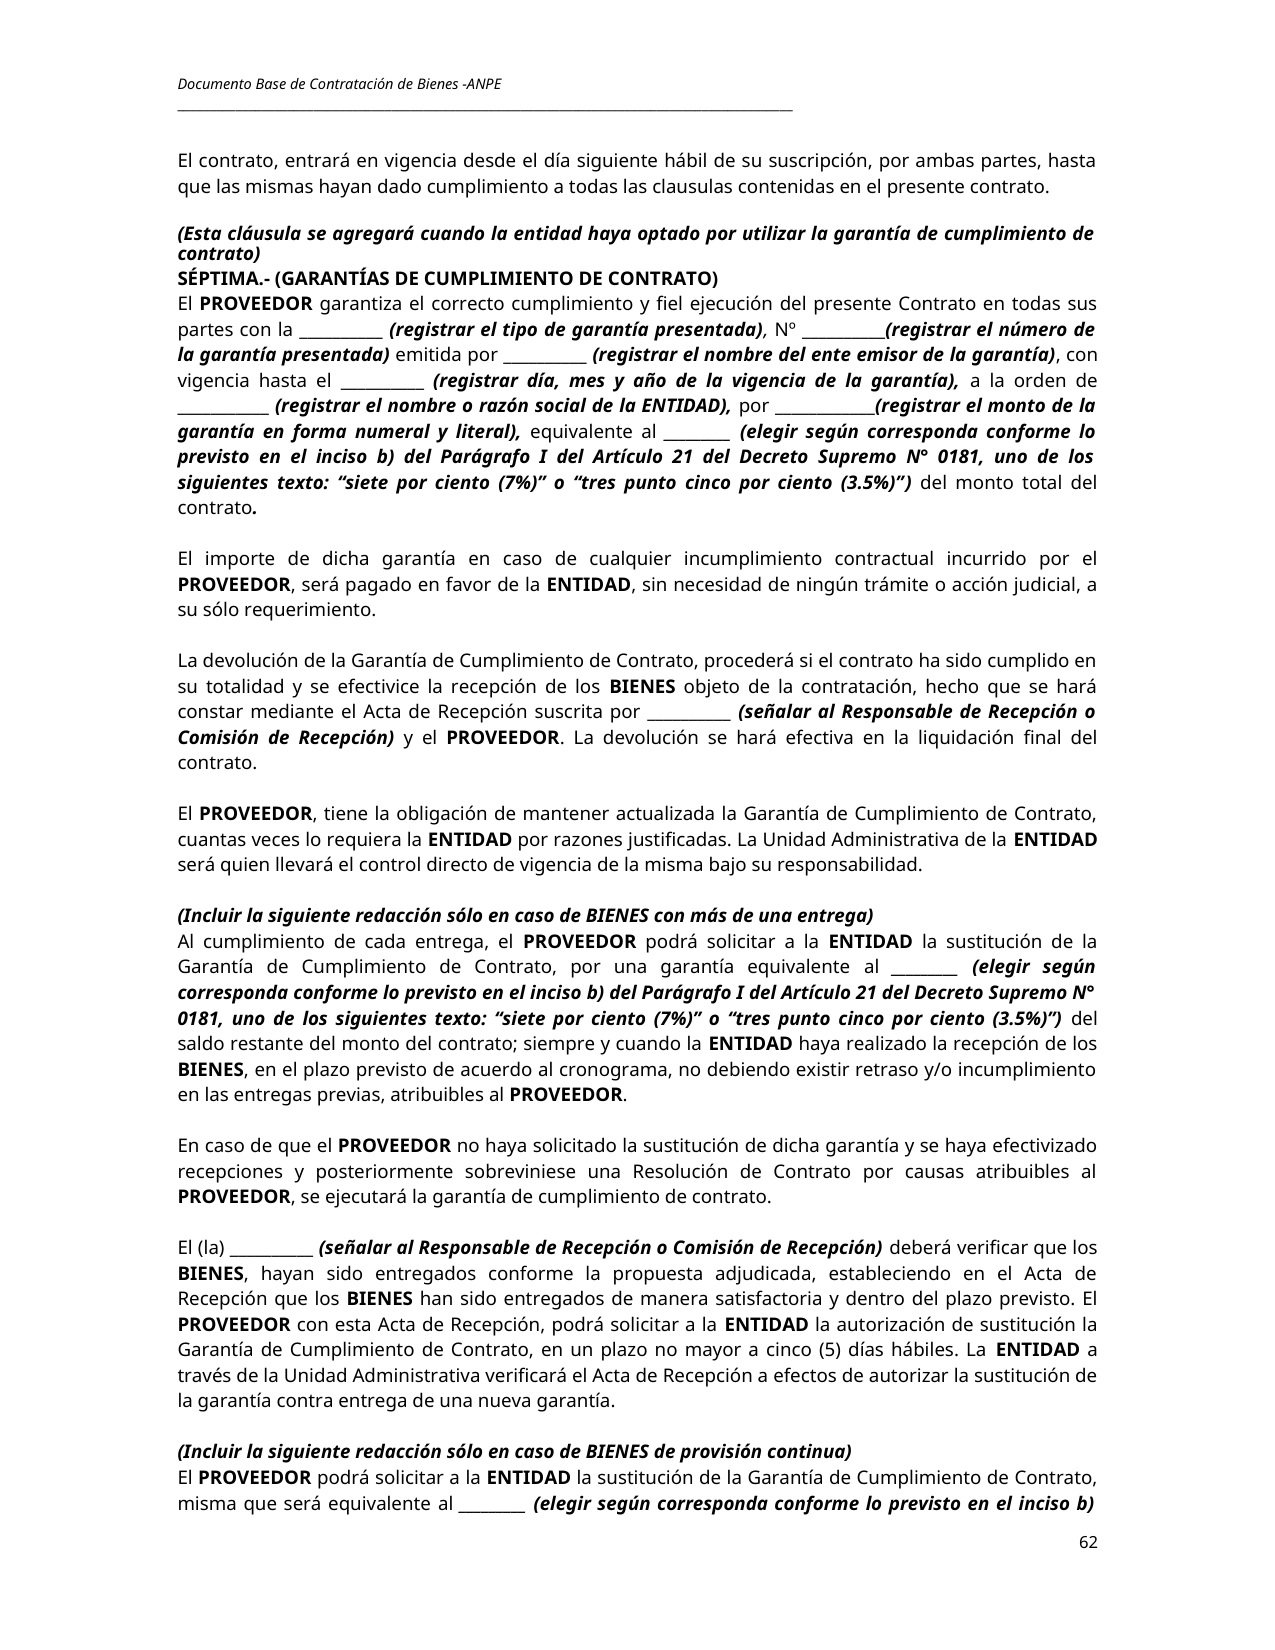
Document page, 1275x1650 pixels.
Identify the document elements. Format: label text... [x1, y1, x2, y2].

text (Incluir la siguiente redacción sólo en caso de BIENES con más de una entrega) [177, 903, 1098, 928]
text El PROVEEDOR, tiene la obligación de mantener actualizada la Garantía de Cumplimiento de Contrato, cuantas veces lo requiera la ENTIDAD por razones justificadas. La Unidad Administrativa de la ENTIDAD será quien llevará el control directo de vigencia de la misma bajo su responsabilidad. [177, 801, 1098, 877]
text El PROVEEDOR garantiza el correcto cumplimiento y fiel ejecución del presente Contrato en todas sus partes con la __________ (registrar el tipo de garantía presentada), Nº __________(registrar el número de la garantía presentada) emitida por __________ (registrar el nombre del ente emisor de la garantía), con vigencia hasta el __________ (registrar día, mes y año de la vigencia de la garantía), a la orden de ___________ (registrar el nombre o razón social de la ENTIDAD), por ____________(registrar el monto de la garantía en forma numeral y literal), equivalente al _________ (elegir según corresponda conforme lo previsto en el inciso b) del Parágrafo I del Artículo 21 del Decreto Supremo N° 0181, uno de los siguientes texto: “siete por ciento (7%)” o “tres punto cinco por ciento (3.5%)”) del monto total del contrato. [177, 290, 1098, 520]
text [177, 1464, 1098, 1515]
text La devolución de la Garantía de Cumplimiento de Contrato, procederá si el contrato ha sido cumplido en su totalidad y se efectivice la recepción de los BIENES objeto de la contratación, hecho que se hará constar mediante el Acta de Recepción suscrita por __________ (señalar al Responsable de Recepción o Comisión de Recepción) y el PROVEEDOR. La devolución se hará efectiva en la liquidación final del contrato. [177, 648, 1098, 775]
text El (la) __________ (señalar al Responsable de Recepción o Comisión de Recepción) deberá verificar que los BIENES, hayan sido entregados conforme la propuesta adjudicada, estableciendo en el Acta de Recepción que los BIENES han sido entregados de manera satisfactoria y dentro del plazo previsto. El PROVEEDOR con esta Acta de Recepción, podrá solicitar a la ENTIDAD la autorización de sustitución la Garantía de Cumplimiento de Contrato, en un plazo no mayor a cinco (5) días hábiles. La ENTIDAD a través de la Unidad Administrativa verificará el Acta de Recepción a efectos de autorizar la sustitución de la garantía contra entrega de una nueva garantía. [177, 1234, 1098, 1413]
text Al cumplimiento de cada entrega, el PROVEEDOR podrá solicitar a la ENTIDAD la sustitución de la Garantía de Cumplimiento de Contrato, por una garantía equivalente al _________ (elegir según corresponda conforme lo previsto en el inciso b) del Parágrafo I del Artículo 21 del Decreto Supremo N° 0181, uno de los siguientes texto: “siete por ciento (7%)” o “tres punto cinco por ciento (3.5%)”) del saldo restante del monto del contrato; siempre y cuando la ENTIDAD haya realizado la recepción de los BIENES, en el plazo previsto de acuerdo al cronograma, no debiendo existir retraso y/o incumplimiento en las entregas previas, atribuibles al PROVEEDOR. [177, 928, 1098, 1107]
text El importe de dicha garantía en caso de cualquier incumplimiento contractual incurrido por el PROVEEDOR, será pagado en favor de la ENTIDAD, sin necesidad de ningún trámite o acción judicial, a su sólo requerimiento. [177, 546, 1098, 622]
text En caso de que el PROVEEDOR no haya solicitado la sustitución de dicha garantía y se haya efectivizado recepciones y posteriormente sobreviniese una Resolución de Contrato por causas atribuibles al PROVEEDOR, se ejecutará la garantía de cumplimiento de contrato. [177, 1132, 1098, 1209]
text SÉPTIMA.- (GARANTÍAS DE CUMPLIMIENTO DE CONTRATO) [177, 265, 1098, 290]
text (Esta cláusula se agregará cuando la entidad haya optado por utilizar la garantía de cumplimiento de contrato) [177, 224, 1098, 265]
text El contrato, entrará en vigencia desde el día siguiente hábil de su suscripción, por ambas partes, hasta que las mismas hayan dado cumplimiento a todas las clausulas contenidas en el presente contrato. [177, 148, 1098, 199]
text (Incluir la siguiente redacción sólo en caso de BIENES de provisión continua) [177, 1439, 1098, 1464]
